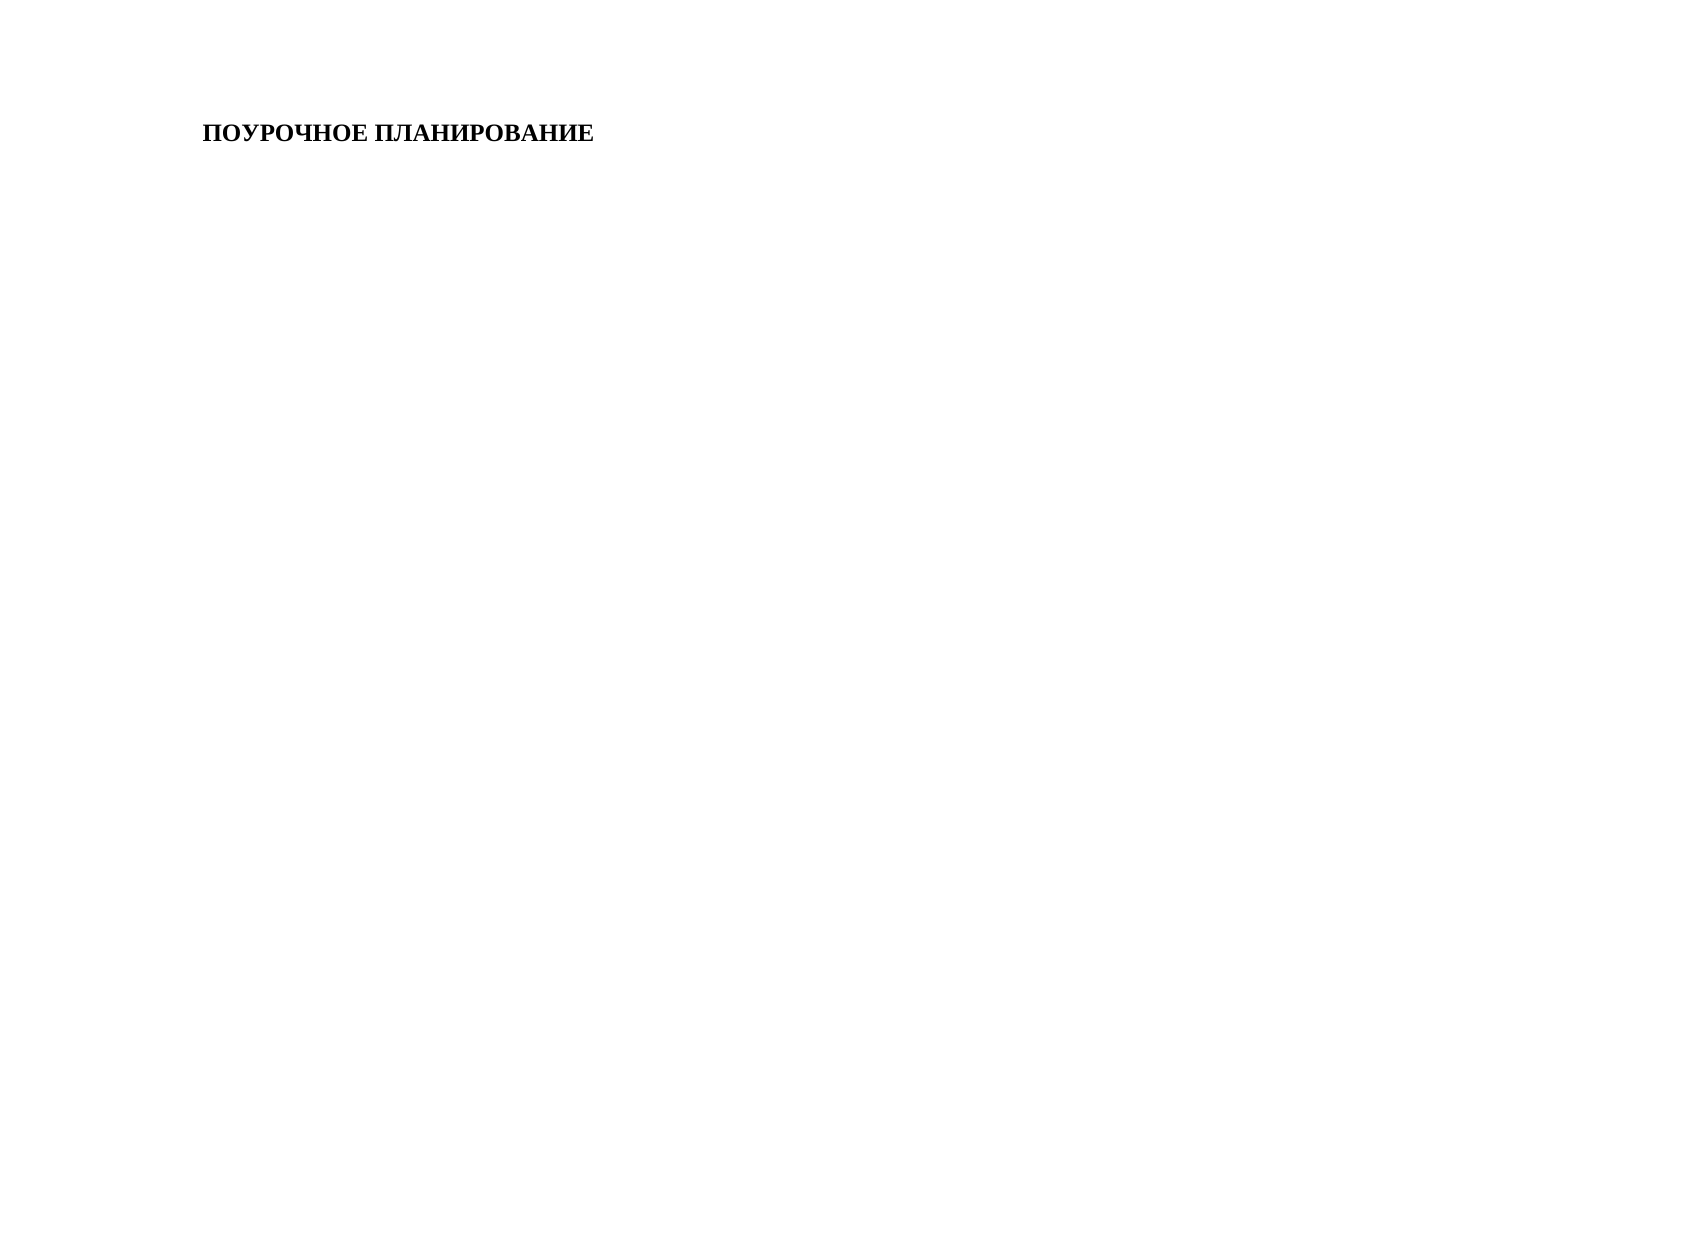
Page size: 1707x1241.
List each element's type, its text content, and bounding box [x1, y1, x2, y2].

text ПОУРОЧНОЕ ПЛАНИРОВАНИЕ [190, 118, 1618, 147]
